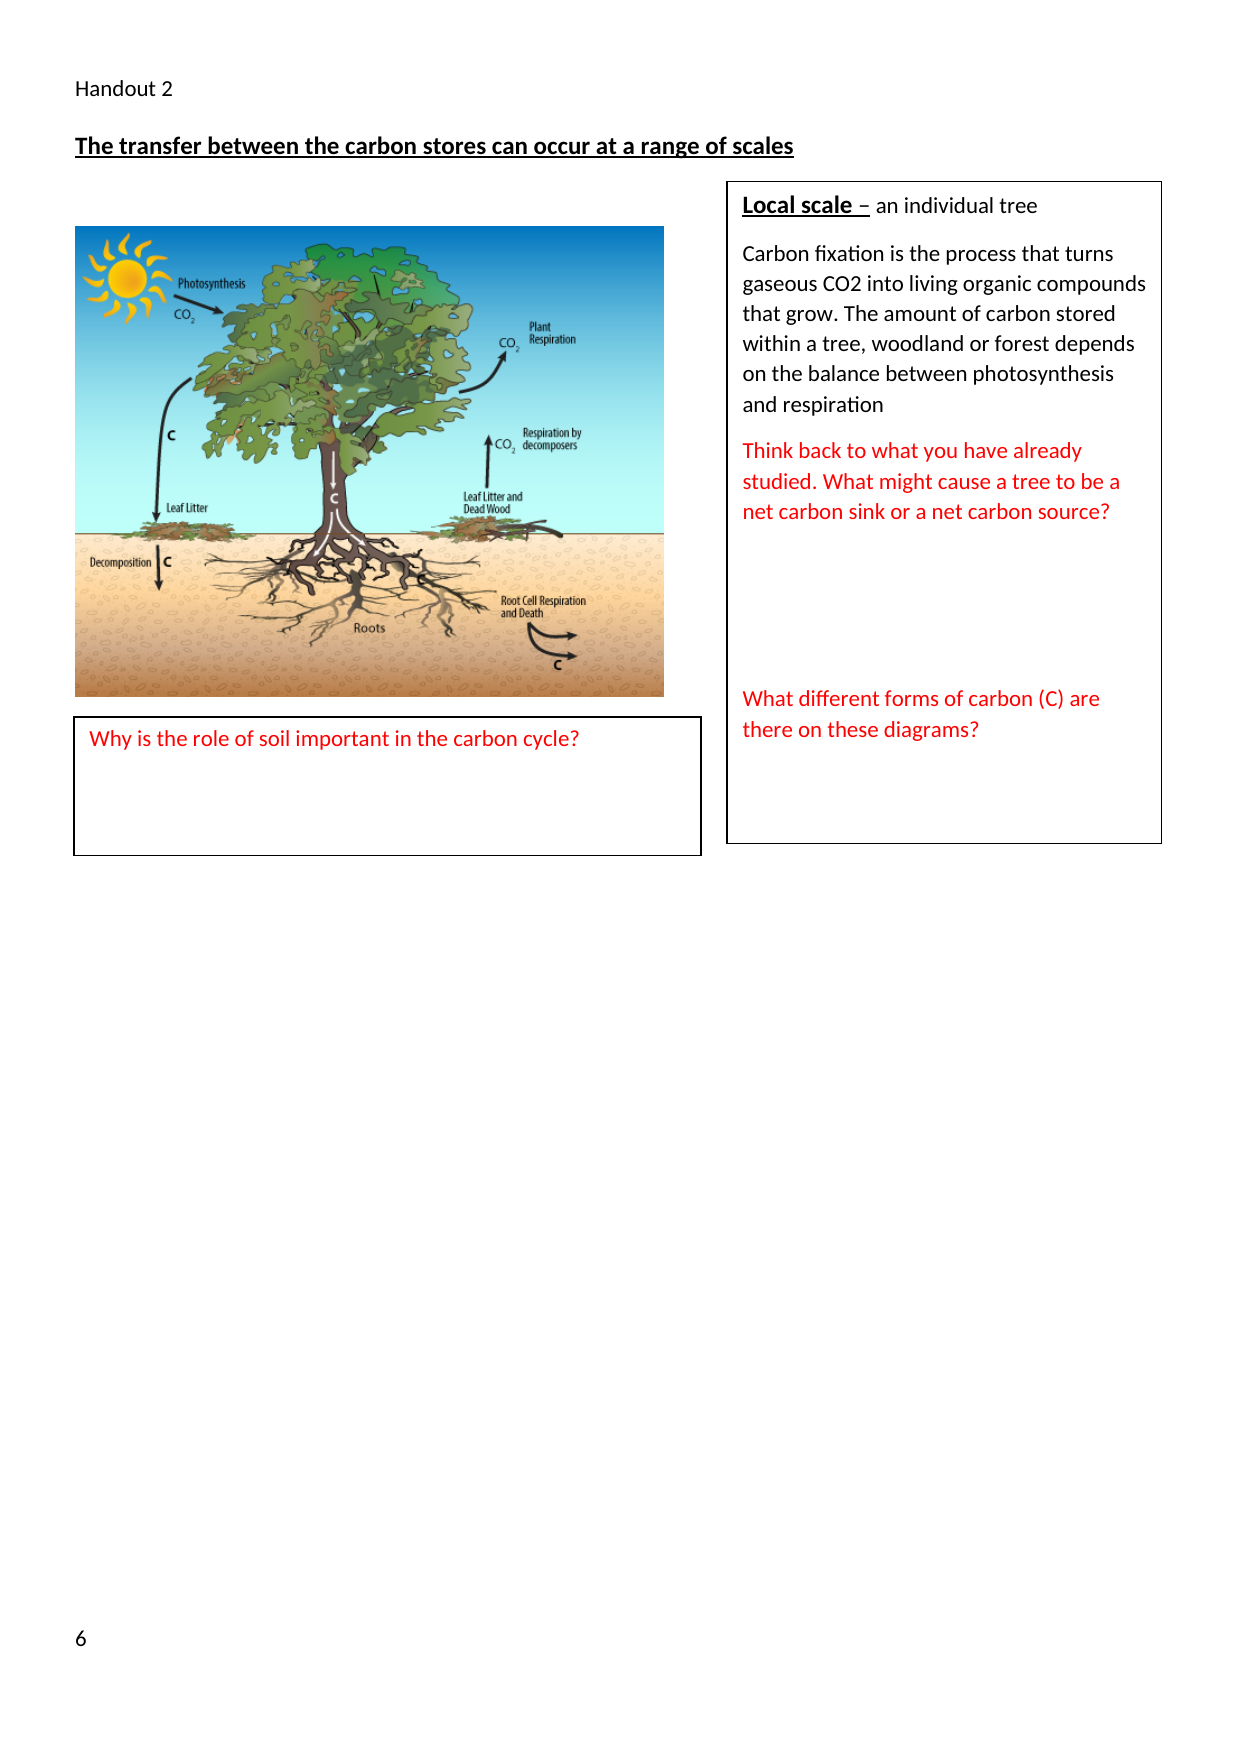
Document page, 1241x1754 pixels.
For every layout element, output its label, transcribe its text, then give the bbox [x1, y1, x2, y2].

picture [75, 226, 664, 697]
text The transfer between the carbon stores can occur at a range of scales [75, 130, 1165, 160]
